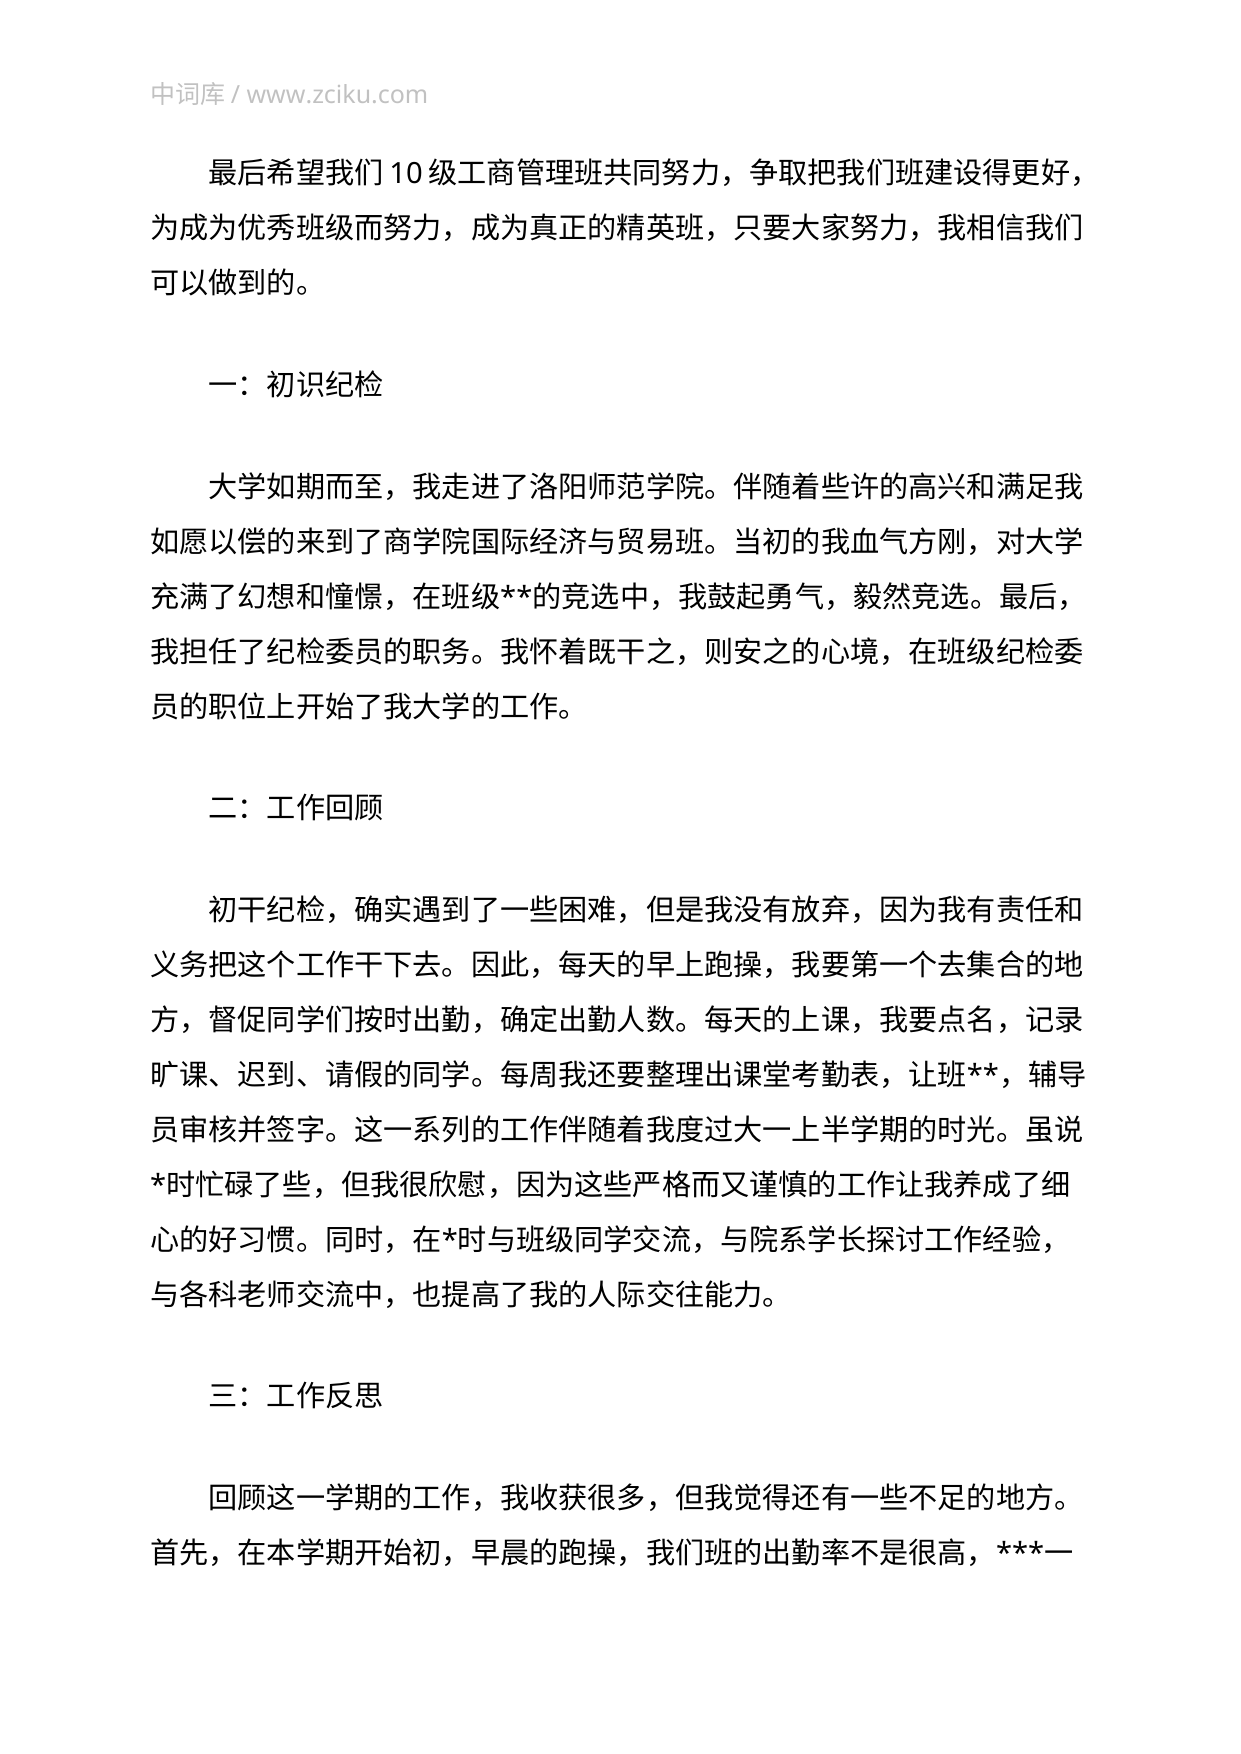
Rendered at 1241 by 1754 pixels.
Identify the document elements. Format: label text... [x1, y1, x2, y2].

text 初干纪检，确实遇到了一些困难，但是我没有放弃，因为我有责任和义务把这个工作干下去。因此，每天的早上跑操，我要第一个去集合的地方，督促同学们按时出勤，确定出勤人数。每天的上课，我要点名，记录旷课、迟到、请假的同学。每周我还要整理出课堂考勤表，让班**，辅导员审核并签字。这一系列的工作伴随着我度过大一上半学期的时光。虽说*时忙碌了些，但我很欣慰，因为这些严格而又谨慎的工作让我养成了细心的好习惯。同时，在*时与班级同学交流，与院系学长探讨工作经验，与各科老师交流中，也提高了我的人际交往能力。 [150, 887, 1090, 1313]
text 三：工作反思 [150, 1373, 1090, 1415]
text 大学如期而至，我走进了洛阳师范学院。伴随着些许的高兴和满足我如愿以偿的来到了商学院国际经济与贸易班。当初的我血气方刚，对大学充满了幻想和憧憬，在班级**的竞选中，我鼓起勇气，毅然竞选。最后，我担任了纪检委员的职务。我怀着既干之，则安之的心境，在班级纪检委员的职位上开始了我大学的工作。 [150, 463, 1090, 725]
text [150, 1475, 1090, 1572]
text 最后希望我们10级工商管理班共同努力，争取把我们班建设得更好，为成为优秀班级而努力，成为真正的精英班，只要大家努力，我相信我们可以做到的。 [150, 150, 1090, 302]
text 二：工作回顾 [150, 785, 1090, 827]
text 一：初识纪检 [150, 362, 1090, 404]
